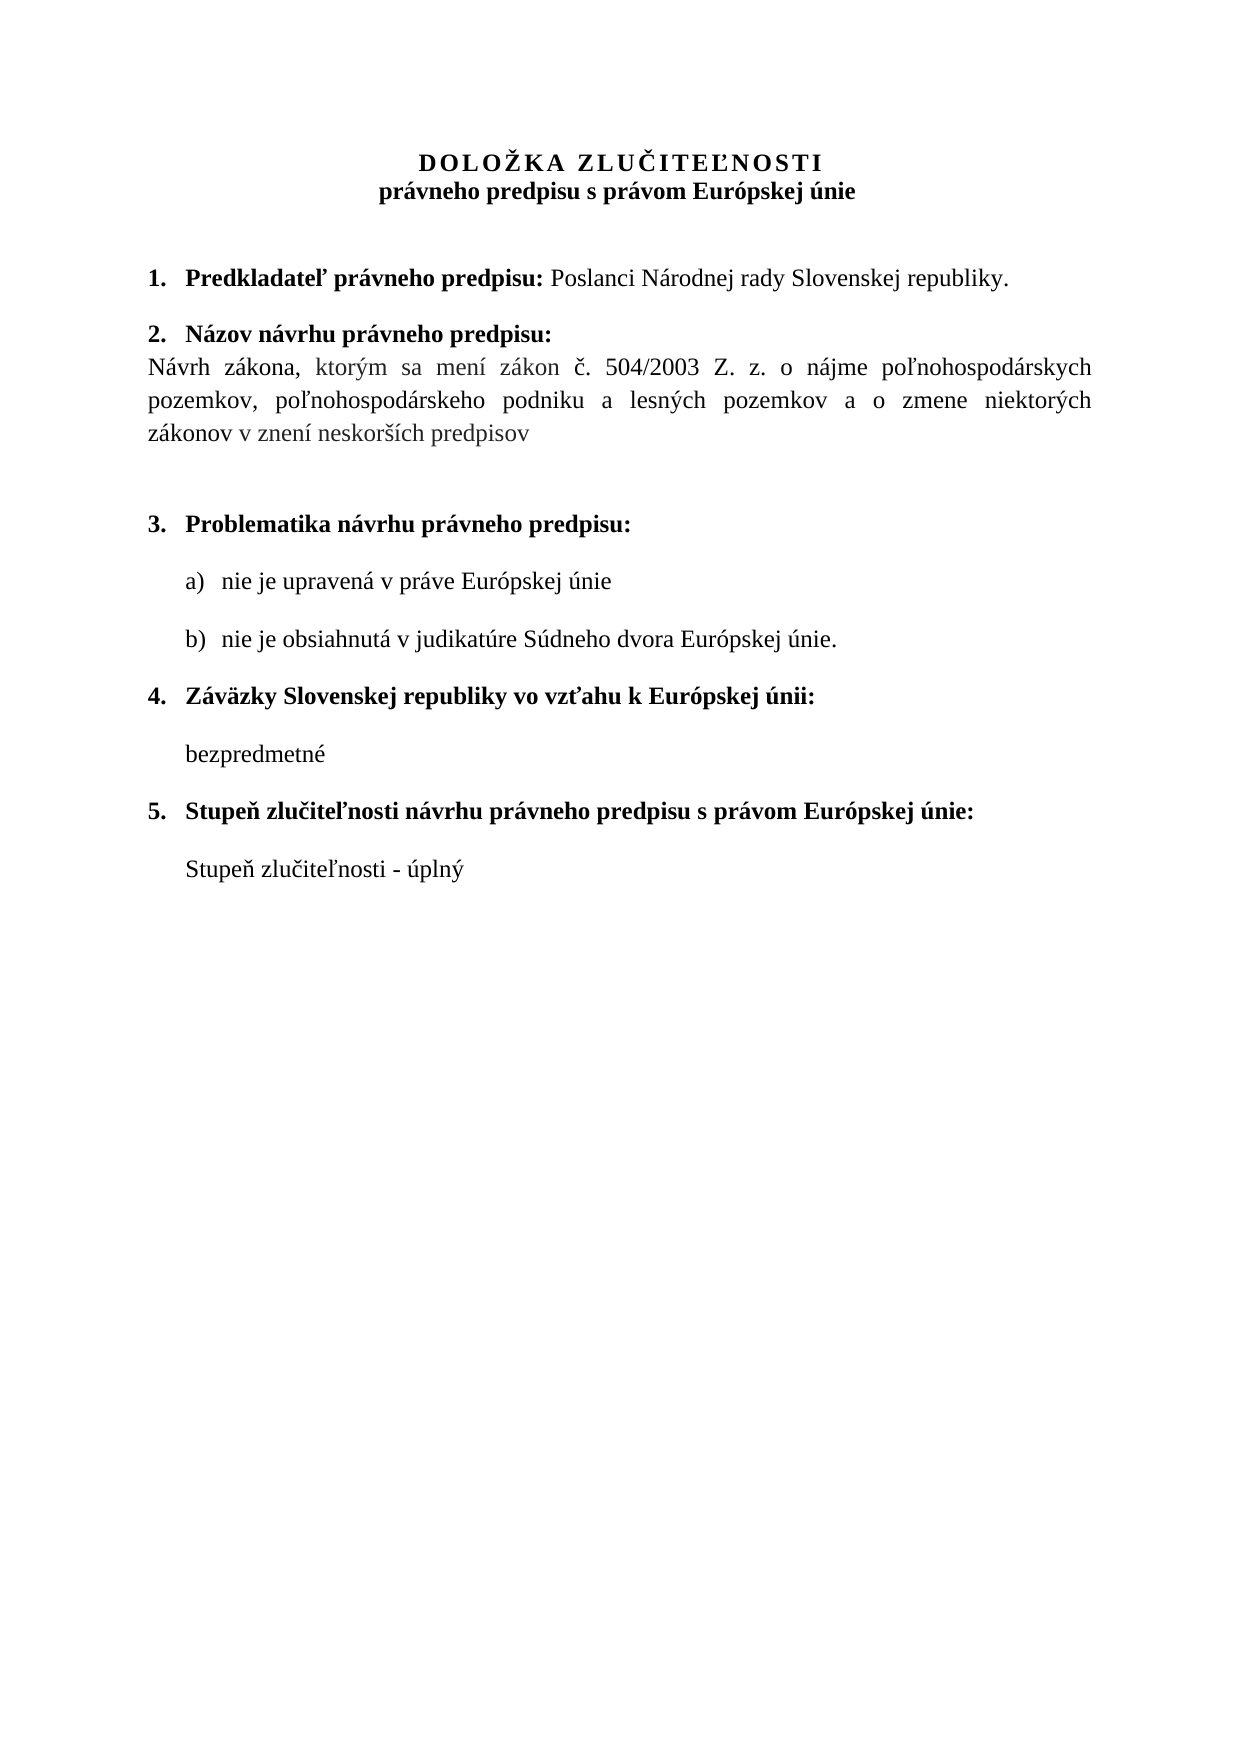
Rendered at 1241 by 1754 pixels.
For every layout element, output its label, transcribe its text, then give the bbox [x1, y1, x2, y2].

text Doložka zlučiteľnosti [148, 148, 1093, 176]
text bezpredmetné [148, 739, 1093, 768]
text 4. Záväzky Slovenskej republiky vo vzťahu k Európskej únii: [148, 681, 1093, 710]
text Návrh zákona, ktorým sa mení zákon č. 504/2003 Z. z. o nájme poľnohospodárskych pozemkov, poľnohospodárskeho podniku a lesných pozemkov a o zmene niektorých zákonov v znení neskorších predpisov [148, 352, 1093, 447]
text 1. Predkladateľ právneho predpisu: Poslanci Národnej rady Slovenskej republiky. [148, 263, 1093, 291]
text Stupeň zlučiteľnosti - úplný [148, 854, 1093, 883]
text 2. Názov návrhu právneho predpisu: [148, 319, 1093, 348]
text 5. Stupeň zlučiteľnosti návrhu právneho predpisu s právom Európskej únie: [148, 796, 1093, 825]
text právneho predpisu s právom Európskej únie [148, 176, 1093, 205]
text 3. Problematika návrhu právneho predpisu: [148, 509, 1093, 538]
text b) nie je obsiahnutá v judikatúre Súdneho dvora Európskej únie. [185, 624, 1093, 653]
text a) nie je upravená v práve Európskej únie [185, 566, 1093, 595]
